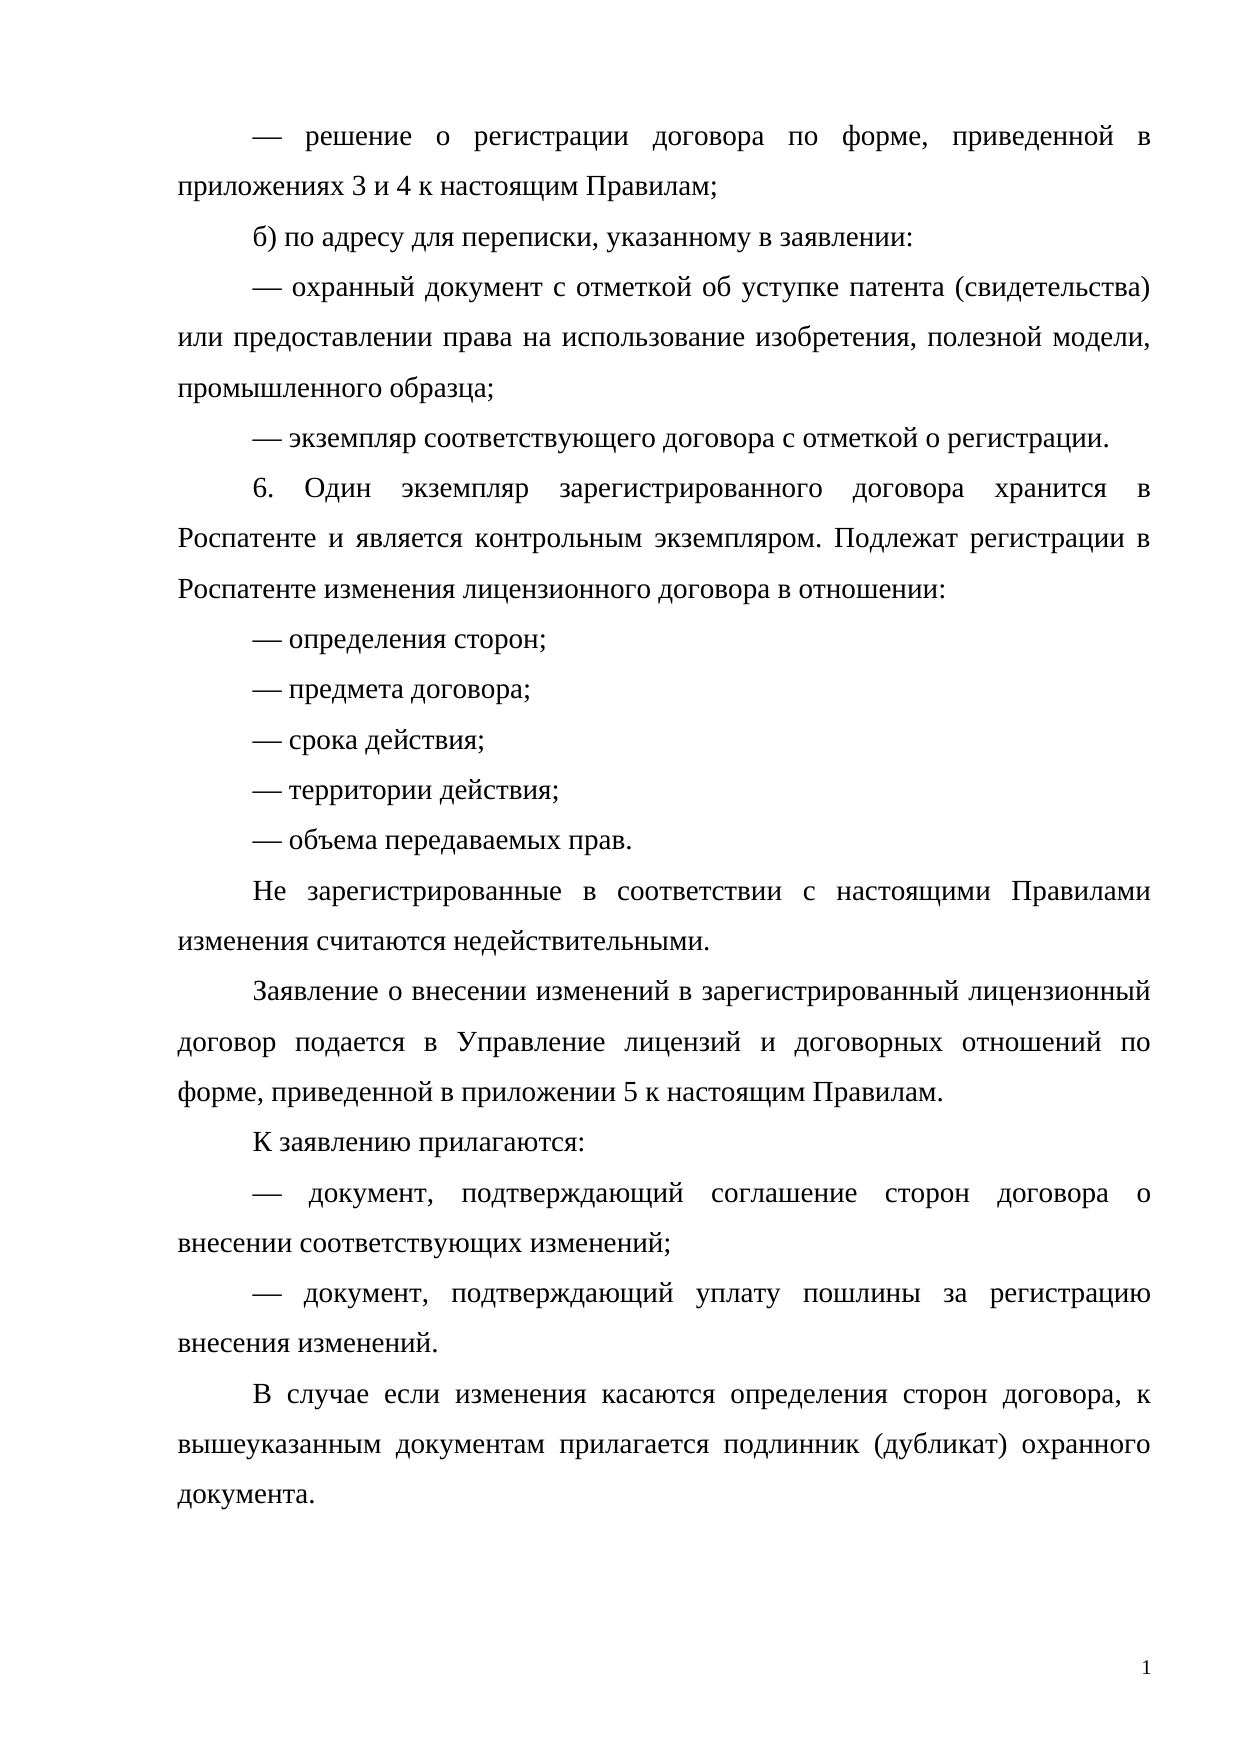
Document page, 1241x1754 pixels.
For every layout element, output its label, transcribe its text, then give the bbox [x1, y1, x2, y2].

text В случае если изменения касаются определения сторон договора, к вышеуказанным документам прилагается подлинник (дубликат) охранного документа. [177, 1376, 1152, 1510]
text — объема передаваемых прав. [177, 822, 1152, 856]
text 6. Один экземпляр зарегистрированного договора хранится в Роспатенте и является контрольным экземпляром. Подлежат регистрации в Роспатенте изменения лицензионного договора в отношении: [177, 470, 1152, 604]
text — определения сторон; [177, 621, 1152, 655]
text — охранный документ с отметкой об уступке патента (свидетельства) или предоставлении права на использование изобретения, полезной модели, промышленного образца; [177, 269, 1152, 403]
text Заявление о внесении изменений в зарегистрированный лицензионный договор подается в Управление лицензий и договорных отношений по форме, приведенной в приложении 5 к настоящим Правилам. [177, 973, 1152, 1108]
text — решение о регистрации договора по форме, приведенной в приложениях 3 и 4 к настоящим Правилам; [177, 118, 1152, 202]
text — экземпляр соответствующего договора с отметкой о регистрации. [177, 420, 1152, 453]
text Не зарегистрированные в соответствии с настоящими Правилами изменения считаются недействительными. [177, 873, 1152, 957]
text — документ, подтверждающий соглашение сторон договора о внесении соответствующих изменений; [177, 1175, 1152, 1258]
text — территории действия; [177, 772, 1152, 806]
text — предмета договора; [177, 672, 1152, 705]
text — срока действия; [177, 722, 1152, 755]
text К заявлению прилагаются: [177, 1124, 1152, 1158]
text — документ, подтверждающий уплату пошлины за регистрацию внесения изменений. [177, 1275, 1152, 1359]
text б) по адресу для переписки, указанному в заявлении: [177, 219, 1152, 252]
